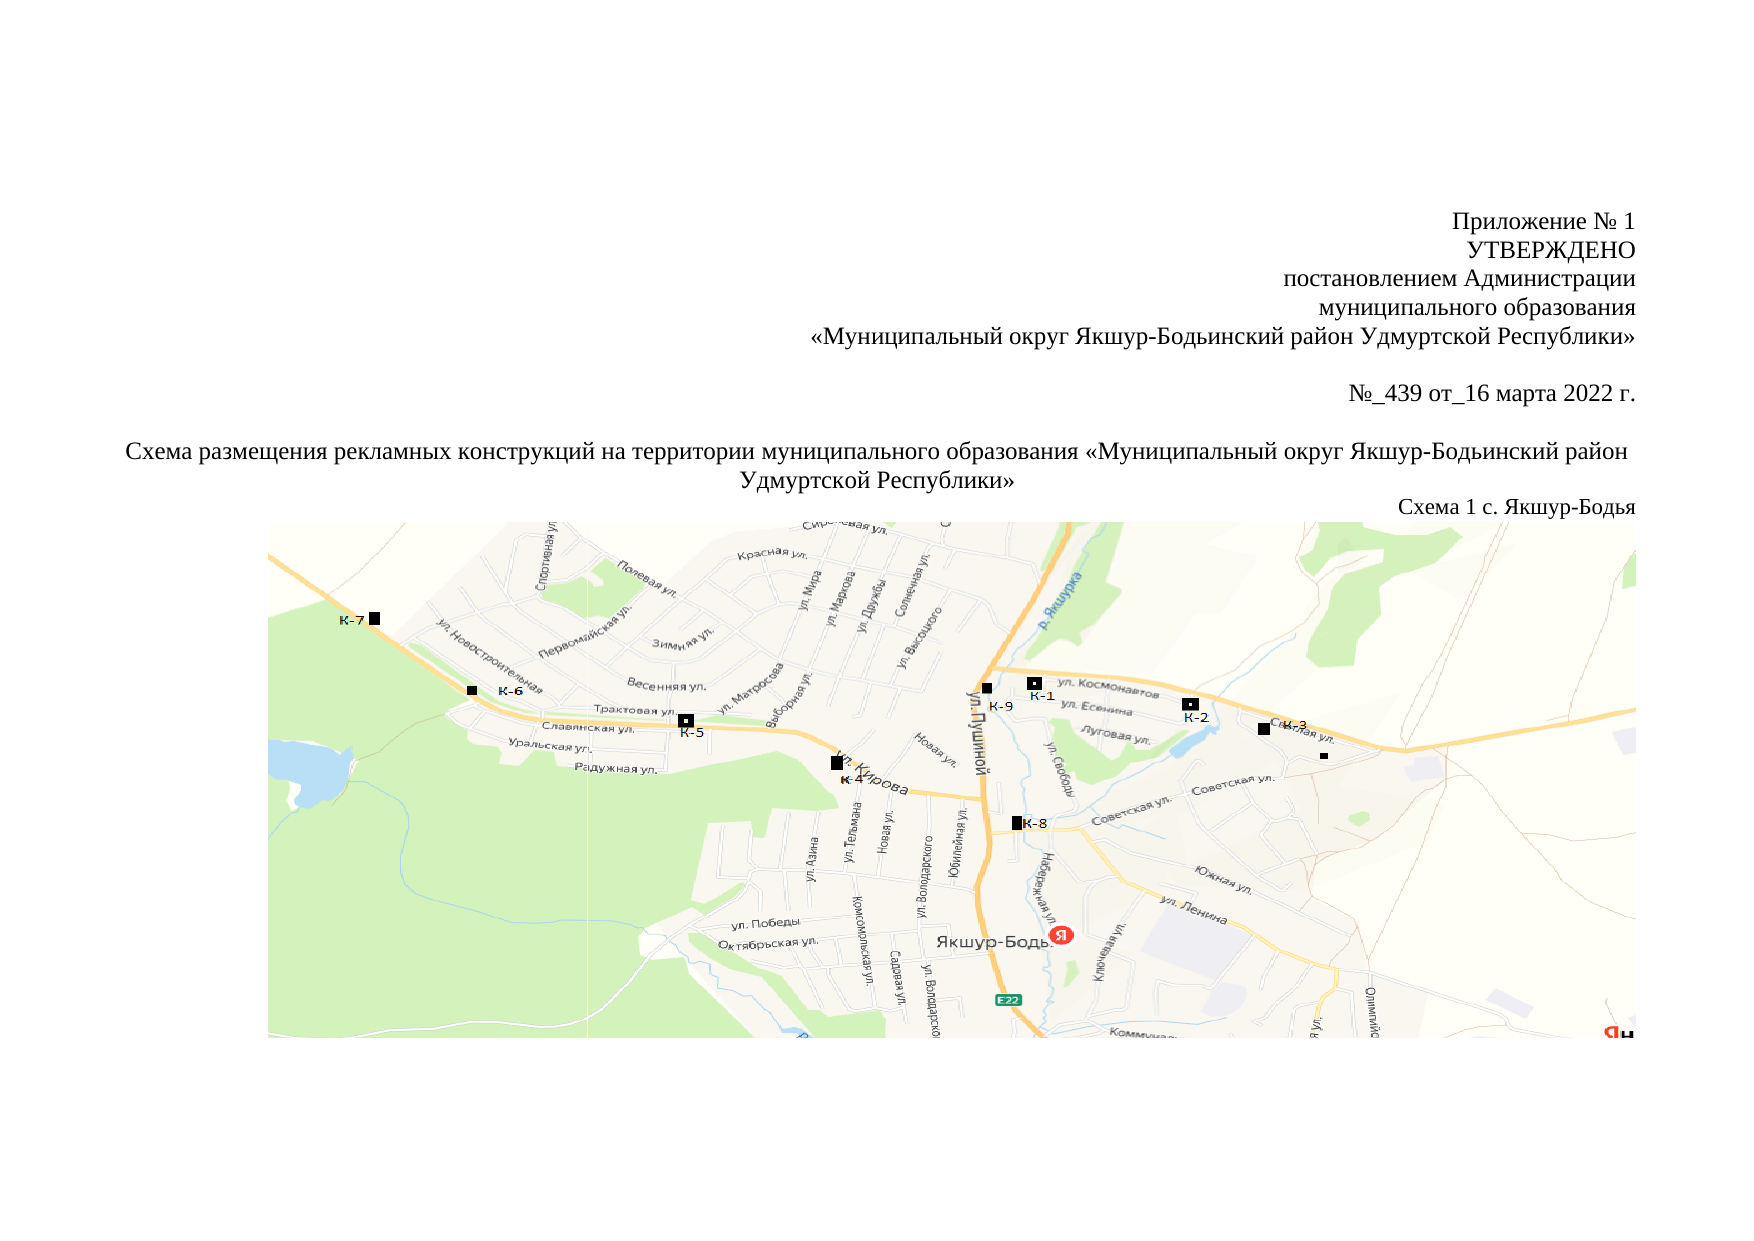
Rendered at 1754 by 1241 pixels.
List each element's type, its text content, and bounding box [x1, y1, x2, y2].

picture [268, 522, 1636, 1038]
text муниципального образования [118, 292, 1636, 321]
text УТВЕРЖДЕНО [118, 235, 1636, 263]
text постановлением Администрации [118, 263, 1636, 292]
text №_439 от_16 марта 2022 г. [118, 378, 1636, 407]
text Схема размещения рекламных конструкций на территории муниципального образования «Муниципальный округ Якшур-Бодьинский район Удмуртской Республики» [118, 436, 1636, 493]
text «Муниципальный округ Якшур-Бодьинский район Удмуртской Республики» [118, 321, 1636, 350]
text Приложение № 1 [118, 206, 1636, 235]
